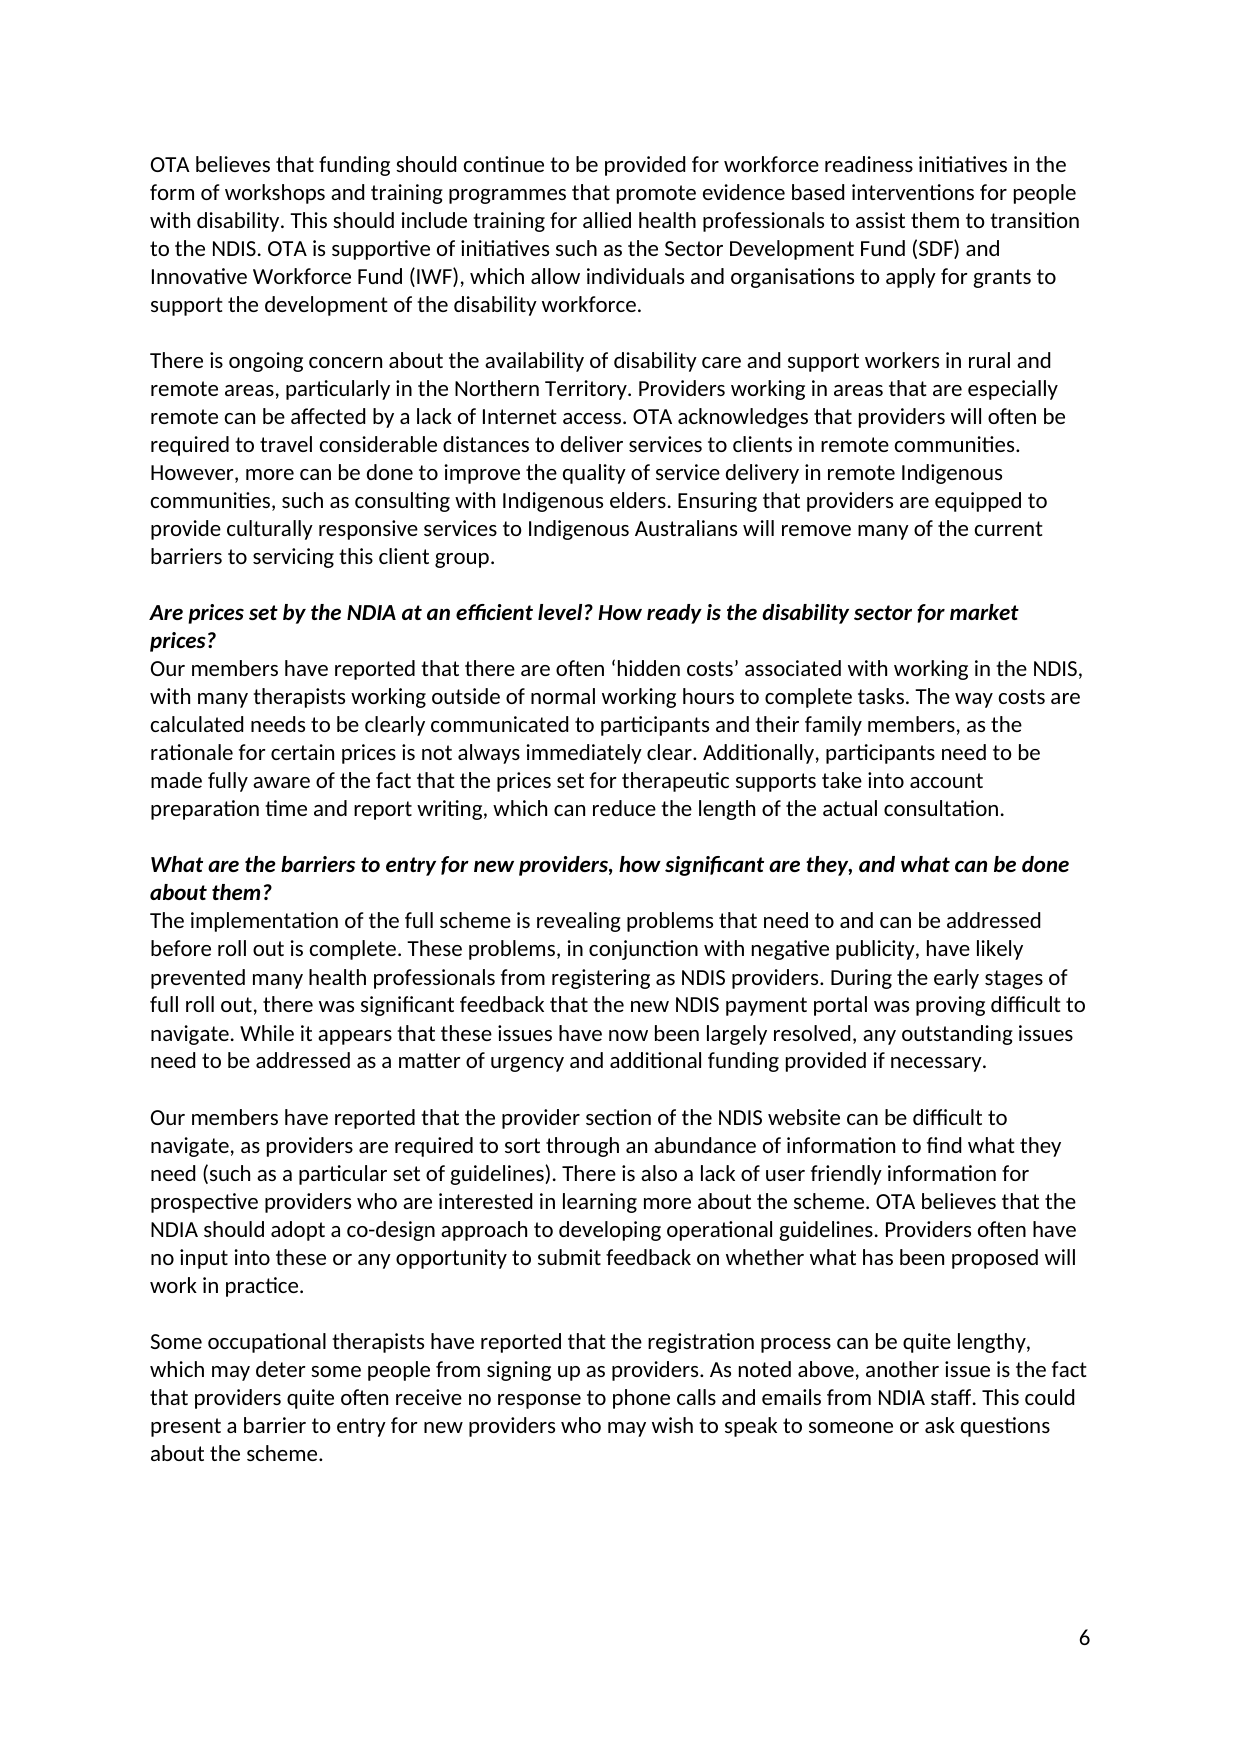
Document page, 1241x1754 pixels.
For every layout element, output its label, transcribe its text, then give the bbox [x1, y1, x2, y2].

text The implementation of the full scheme is revealing problems that need to and can be addressed before roll out is complete. These problems, in conjunction with negative publicity, have likely prevented many health professionals from registering as NDIS providers. During the early stages of full roll out, there was significant feedback that the new NDIS payment portal was proving difficult to navigate. While it appears that these issues have now been largely resolved, any outstanding issues need to be addressed as a matter of urgency and additional funding provided if necessary. [150, 907, 1090, 1075]
text OTA believes that funding should continue to be provided for workforce readiness initiatives in the form of workshops and training programmes that promote evidence based interventions for people with disability. This should include training for allied health professionals to assist them to transition to the NDIS. OTA is supportive of initiatives such as the Sector Development Fund (SDF) and Innovative Workforce Fund (IWF), which allow individuals and organisations to apply for grants to support the development of the disability workforce. [150, 150, 1090, 318]
text Some occupational therapists have reported that the registration process can be quite lengthy, which may deter some people from signing up as providers. As noted above, another issue is the fact that providers quite often receive no response to phone calls and emails from NDIA staff. This could present a barrier to entry for new providers who may wish to speak to someone or ask questions about the scheme. [150, 1327, 1090, 1467]
text Are prices set by the NDIA at an efficient level? How ready is the disability sector for market prices? [150, 598, 1090, 654]
text What are the barriers to entry for new providers, how significant are they, and what can be done about them? [150, 851, 1090, 907]
text There is ongoing concern about the availability of disability care and support workers in rural and remote areas, particularly in the Northern Territory. Providers working in areas that are especially remote can be affected by a lack of Internet access. OTA acknowledges that providers will often be required to travel considerable distances to deliver services to clients in remote communities. However, more can be done to improve the quality of service delivery in remote Indigenous communities, such as consulting with Indigenous elders. Ensuring that providers are equipped to provide culturally responsive services to Indigenous Australians will remove many of the current barriers to servicing this client group. [150, 346, 1090, 570]
text Our members have reported that there are often ‘hidden costs’ associated with working in the NDIS, with many therapists working outside of normal working hours to complete tasks. The way costs are calculated needs to be clearly communicated to participants and their family members, as the rationale for certain prices is not always immediately clear. Additionally, participants need to be made fully aware of the fact that the prices set for therapeutic supports take into account preparation time and report writing, which can reduce the length of the actual consultation. [150, 654, 1090, 822]
text Our members have reported that the provider section of the NDIS website can be difficult to navigate, as providers are required to sort through an abundance of information to find what they need (such as a particular set of guidelines). There is also a lack of user friendly information for prospective providers who are interested in learning more about the scheme. OTA believes that the NDIA should adopt a co-design approach to developing operational guidelines. Providers often have no input into these or any opportunity to submit feedback on whether what has been proposed will work in practice. [150, 1103, 1090, 1299]
